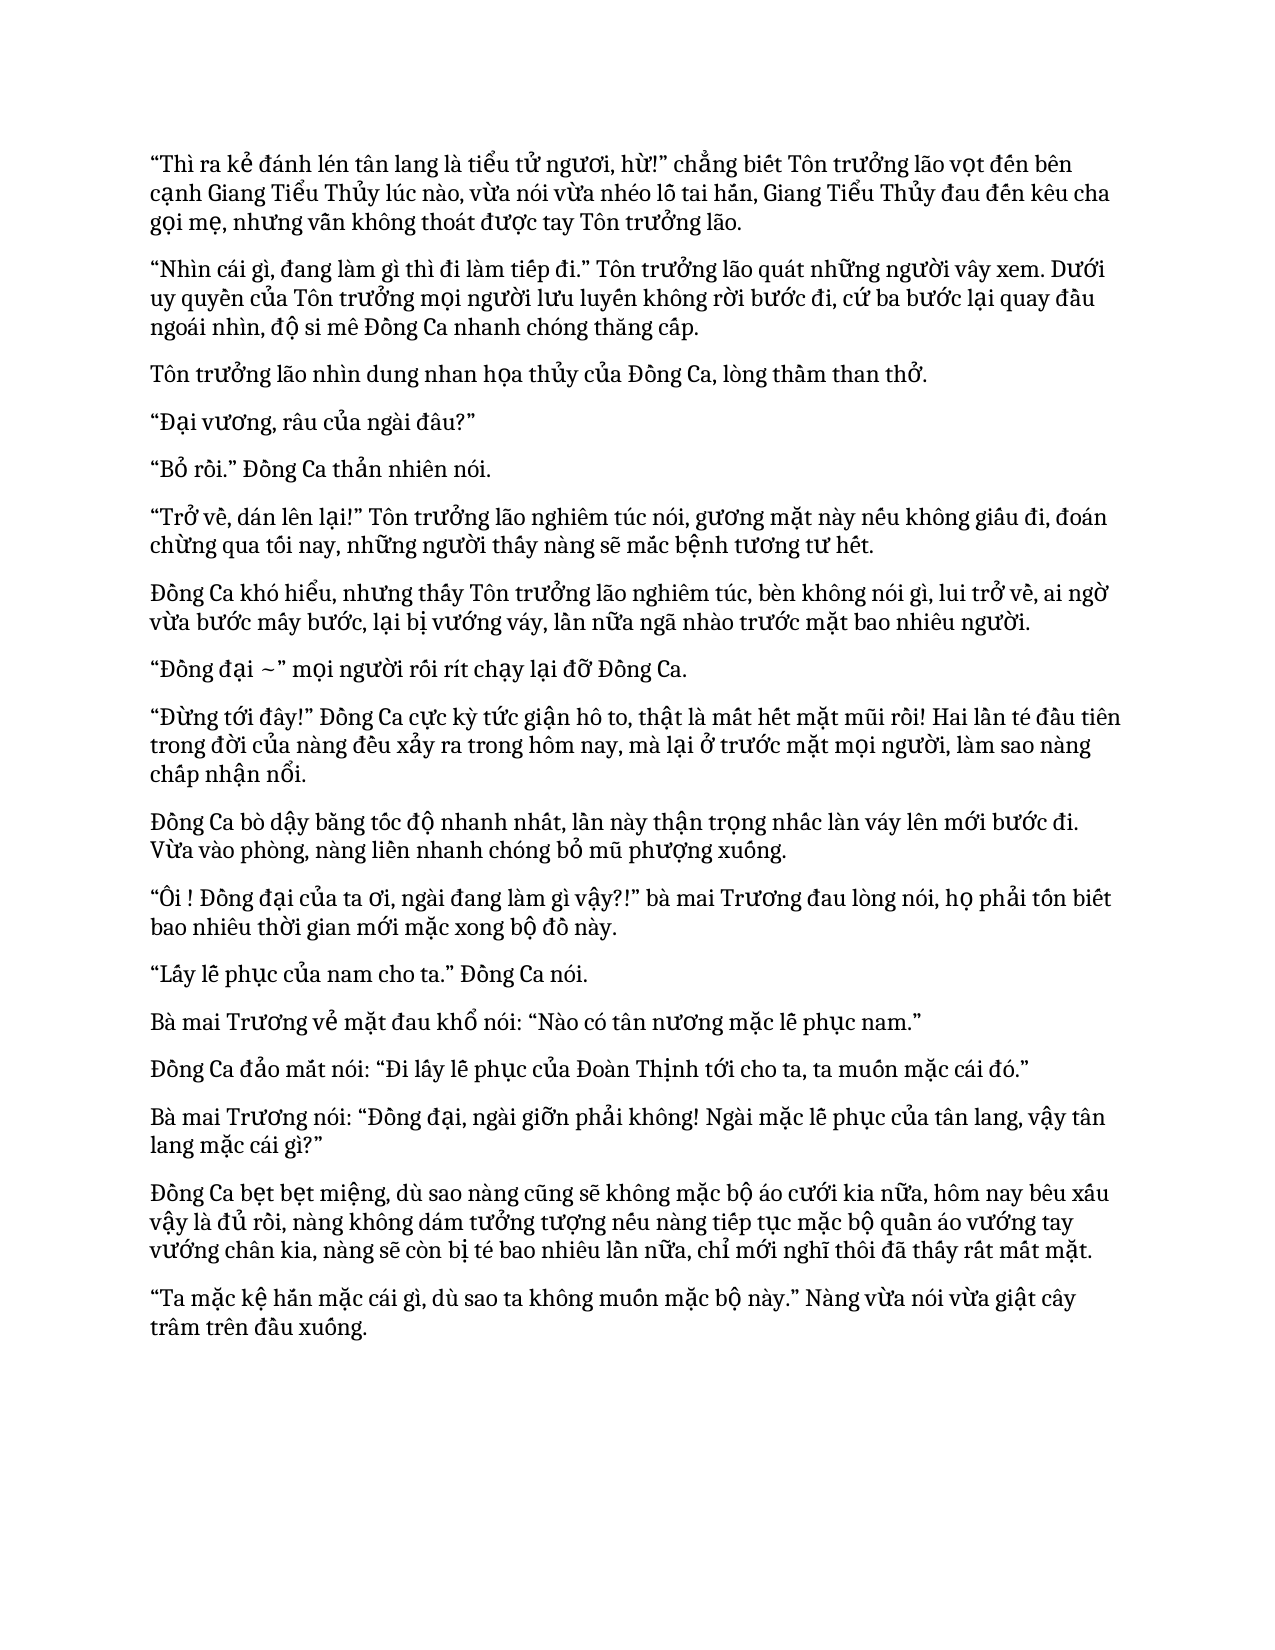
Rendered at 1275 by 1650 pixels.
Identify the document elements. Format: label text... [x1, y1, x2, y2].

text Đồng Ca bò dậy bằng tốc độ nhanh nhất, lần này thận trọng nhấc làn váy lên mới bước đi. Vừa vào phòng, nàng liền nhanh chóng bỏ mũ phượng xuống. [150, 807, 1125, 865]
text Bà mai Trương nói: “Đồng đại, ngài giỡn phải không! Ngài mặc lễ phục của tân lang, vậy tân lang mặc cái gì?” [150, 1102, 1125, 1160]
text Đồng Ca bẹt bẹt miệng, dù sao nàng cũng sẽ không mặc bộ áo cưới kia nữa, hôm nay bêu xấu vậy là đủ rồi, nàng không dám tưởng tượng nếu nàng tiếp tục mặc bộ quần áo vướng tay vướng chân kia, nàng sẽ còn bị té bao nhiêu lần nữa, chỉ mới nghĩ thôi đã thấy rất mất mặt. [150, 1179, 1125, 1265]
text “Bỏ rồi.” Đồng Ca thản nhiên nói. [150, 455, 1125, 484]
text “Trở về, dán lên lại!” Tôn trưởng lão nghiêm túc nói, gương mặt này nếu không giấu đi, đoán chừng qua tối nay, những người thấy nàng sẽ mắc bệnh tương tư hết. [150, 502, 1125, 560]
text Đồng Ca đảo mắt nói: “Đi lấy lễ phục của Đoàn Thịnh tới cho ta, ta muốn mặc cái đó.” [150, 1055, 1125, 1084]
text “Đại vương, râu của ngài đâu?” [150, 407, 1125, 436]
text Bà mai Trương vẻ mặt đau khổ nói: “Nào có tân nương mặc lễ phục nam.” [150, 1007, 1125, 1036]
text “Ôi ! Đồng đại của ta ơi, ngài đang làm gì vậy?!” bà mai Trương đau lòng nói, họ phải tốn biết bao nhiêu thời gian mới mặc xong bộ đồ này. [150, 884, 1125, 941]
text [150, 1284, 1125, 1399]
text Tôn trưởng lão nhìn dung nhan họa thủy của Đồng Ca, lòng thầm than thở. [150, 360, 1125, 389]
text “Thì ra kẻ đánh lén tân lang là tiểu tử ngươi, hừ!” chẳng biết Tôn trưởng lão vọt đến bên cạnh Giang Tiểu Thủy lúc nào, vừa nói vừa nhéo lỗ tai hắn, Giang Tiểu Thủy đau đến kêu cha gọi mẹ, nhưng vẫn không thoát được tay Tôn trưởng lão. [150, 150, 1125, 236]
text “Nhìn cái gì, đang làm gì thì đi làm tiếp đi.” Tôn trưởng lão quát những người vây xem. Dưới uy quyền của Tôn trưởng mọi người lưu luyến không rời bước đi, cứ ba bước lại quay đầu ngoái nhìn, độ si mê Đồng Ca nhanh chóng thăng cấp. [150, 255, 1125, 341]
text “Đừng tới đây!” Đồng Ca cực kỳ tức giận hô to, thật là mất hết mặt mũi rồi! Hai lần té đầu tiên trong đời của nàng đều xảy ra trong hôm nay, mà lại ở trước mặt mọi người, làm sao nàng chấp nhận nổi. [150, 702, 1125, 789]
text “Lấy lễ phục của nam cho ta.” Đồng Ca nói. [150, 960, 1125, 989]
text Đồng Ca khó hiểu, nhưng thấy Tôn trưởng lão nghiêm túc, bèn không nói gì, lui trở về, ai ngờ vừa bước mấy bước, lại bị vướng váy, lần nữa ngã nhào trước mặt bao nhiêu người. [150, 579, 1125, 636]
text “Đồng đại ~” mọi người rối rít chạy lại đỡ Đồng Ca. [150, 655, 1125, 684]
